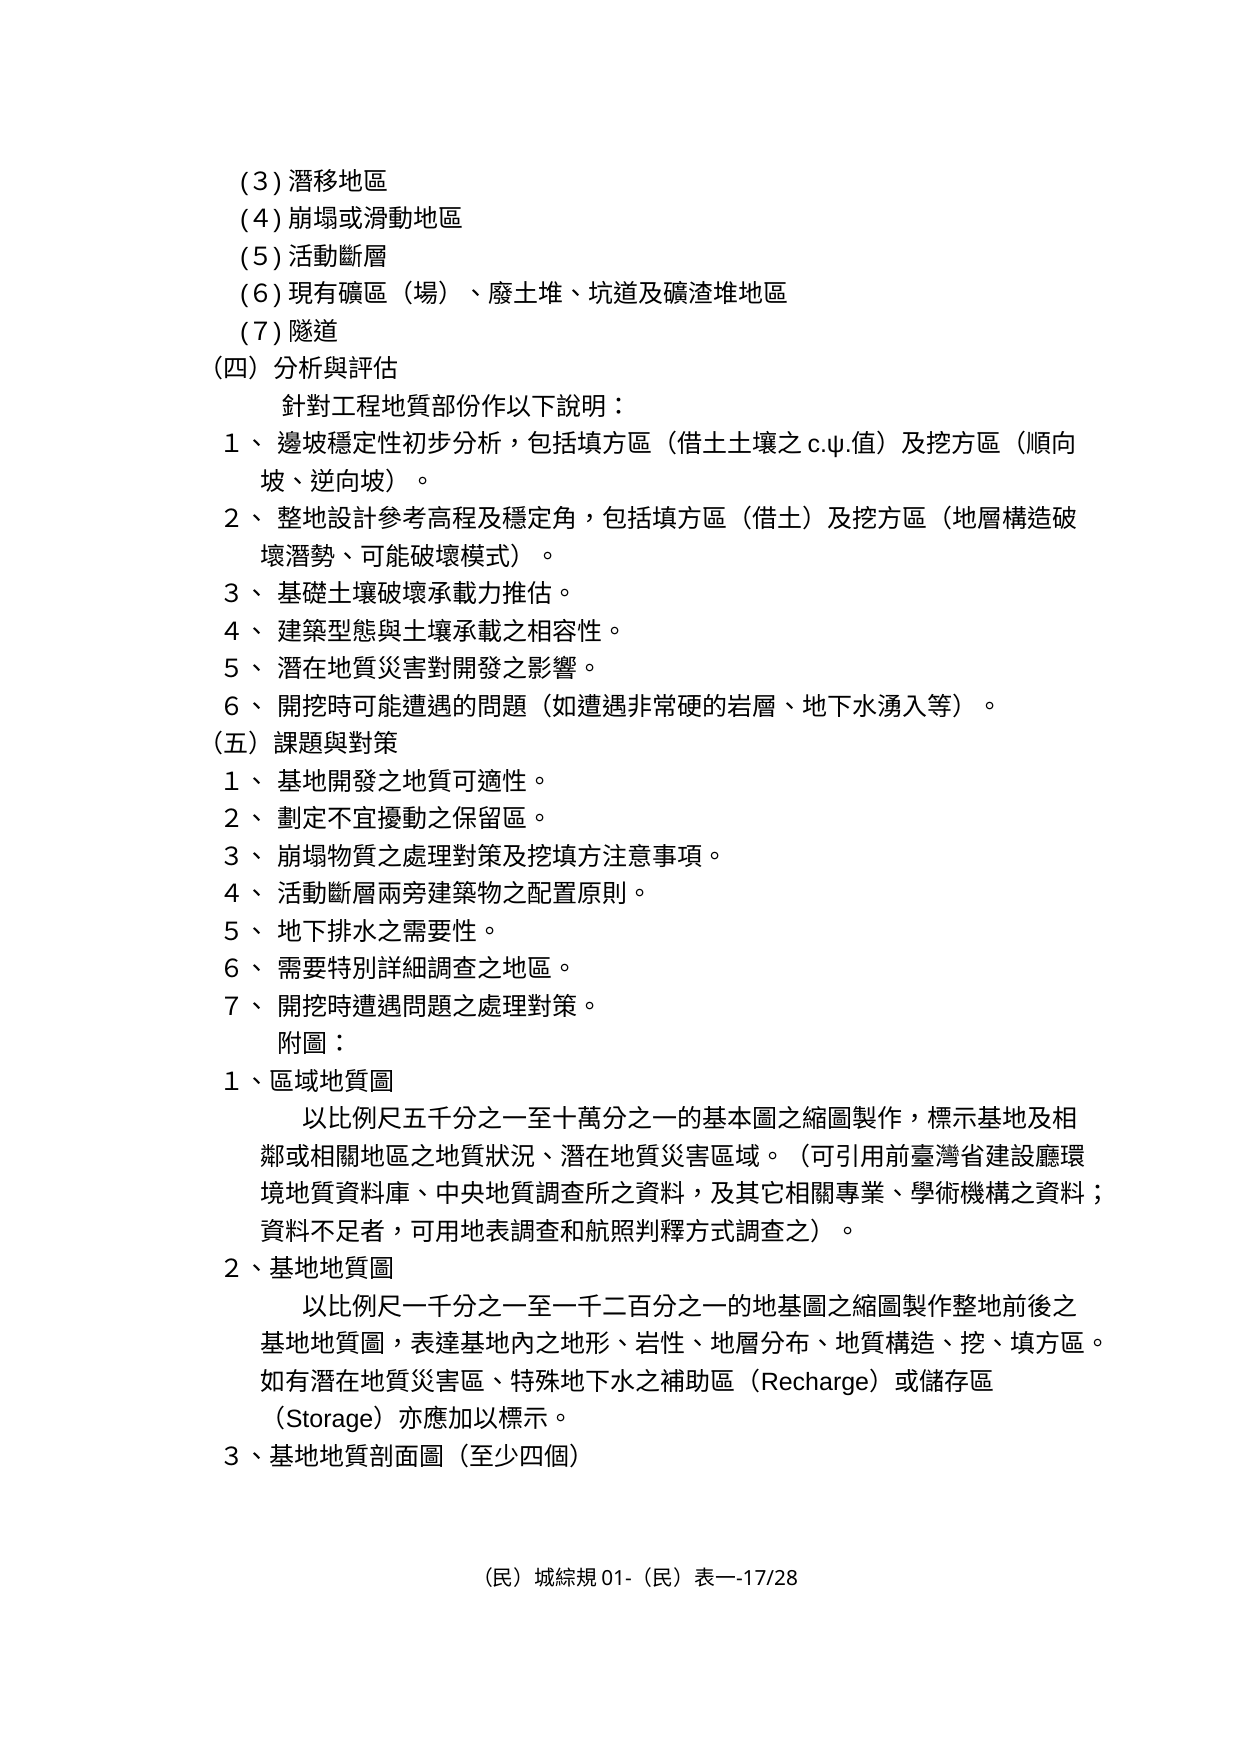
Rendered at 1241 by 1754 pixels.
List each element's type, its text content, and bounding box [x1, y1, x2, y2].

text ３、基地地質剖面圖（至少四個） [219, 1436, 1092, 1473]
text ２、基地地質圖 [219, 1248, 1092, 1286]
text (３) 潛移地區 [240, 161, 1092, 198]
text ６、 開挖時可能遭遇的問題（如遭遇非常硬的岩層、地下水湧入等）。 [219, 686, 1092, 723]
text ６、 需要特別詳細調查之地區。 [219, 948, 1092, 986]
text １、 邊坡穩定性初步分析，包括填方區（借土土壤之c.ψ.值）及挖方區（順向坡、逆向坡）。 [219, 423, 1092, 498]
text ４、 建築型態與土壤承載之相容性。 [219, 611, 1092, 648]
text 以比例尺五千分之一至十萬分之一的基本圖之縮圖製作，標示基地及相鄰或相關地區之地質狀況、潛在地質災害區域。（可引用前臺灣省建設廳環境地質資料庫、中央地質調查所之資料，及其它相關專業、學術機構之資料；資料不足者，可用地表調查和航照判釋方式調查之）。 [261, 1098, 1092, 1248]
text １、 基地開發之地質可適性。 [219, 761, 1092, 798]
text 以比例尺一千分之一至一千二百分之一的地基圖之縮圖製作整地前後之基地地質圖，表達基地內之地形、岩性、地層分布、地質構造、挖、填方區。如有潛在地質災害區、特殊地下水之補助區（Recharge）或儲存區（Storage）亦應加以標示。 [261, 1286, 1092, 1436]
text 針對工程地質部份作以下說明： [240, 386, 1092, 423]
text ５、 地下排水之需要性。 [219, 911, 1092, 948]
text ３、 崩塌物質之處理對策及挖填方注意事項。 [219, 836, 1092, 873]
text （五）課題與對策 [198, 723, 1092, 761]
text ５、 潛在地質災害對開發之影響。 [219, 648, 1092, 686]
text ７、 開挖時遭遇問題之處理對策。 [219, 986, 1092, 1023]
text ２、 整地設計參考高程及穩定角，包括填方區（借土）及挖方區（地層構造破壞潛勢、可能破壞模式）。 [219, 498, 1092, 573]
text (４) 崩塌或滑動地區 [240, 198, 1092, 236]
text (６) 現有礦區（場）、廢土堆、坑道及礦渣堆地區 [240, 273, 1092, 311]
text ２、 劃定不宜擾動之保留區。 [219, 798, 1092, 836]
text １、區域地質圖 [219, 1061, 1092, 1098]
text (７) 隧道 [240, 311, 1092, 348]
text 附圖： [219, 1023, 1092, 1061]
text (５) 活動斷層 [240, 236, 1092, 273]
text ４、 活動斷層兩旁建築物之配置原則。 [219, 873, 1092, 911]
text （四）分析與評估 [198, 348, 1092, 386]
text ３、 基礎土壤破壞承載力推估。 [219, 573, 1092, 611]
